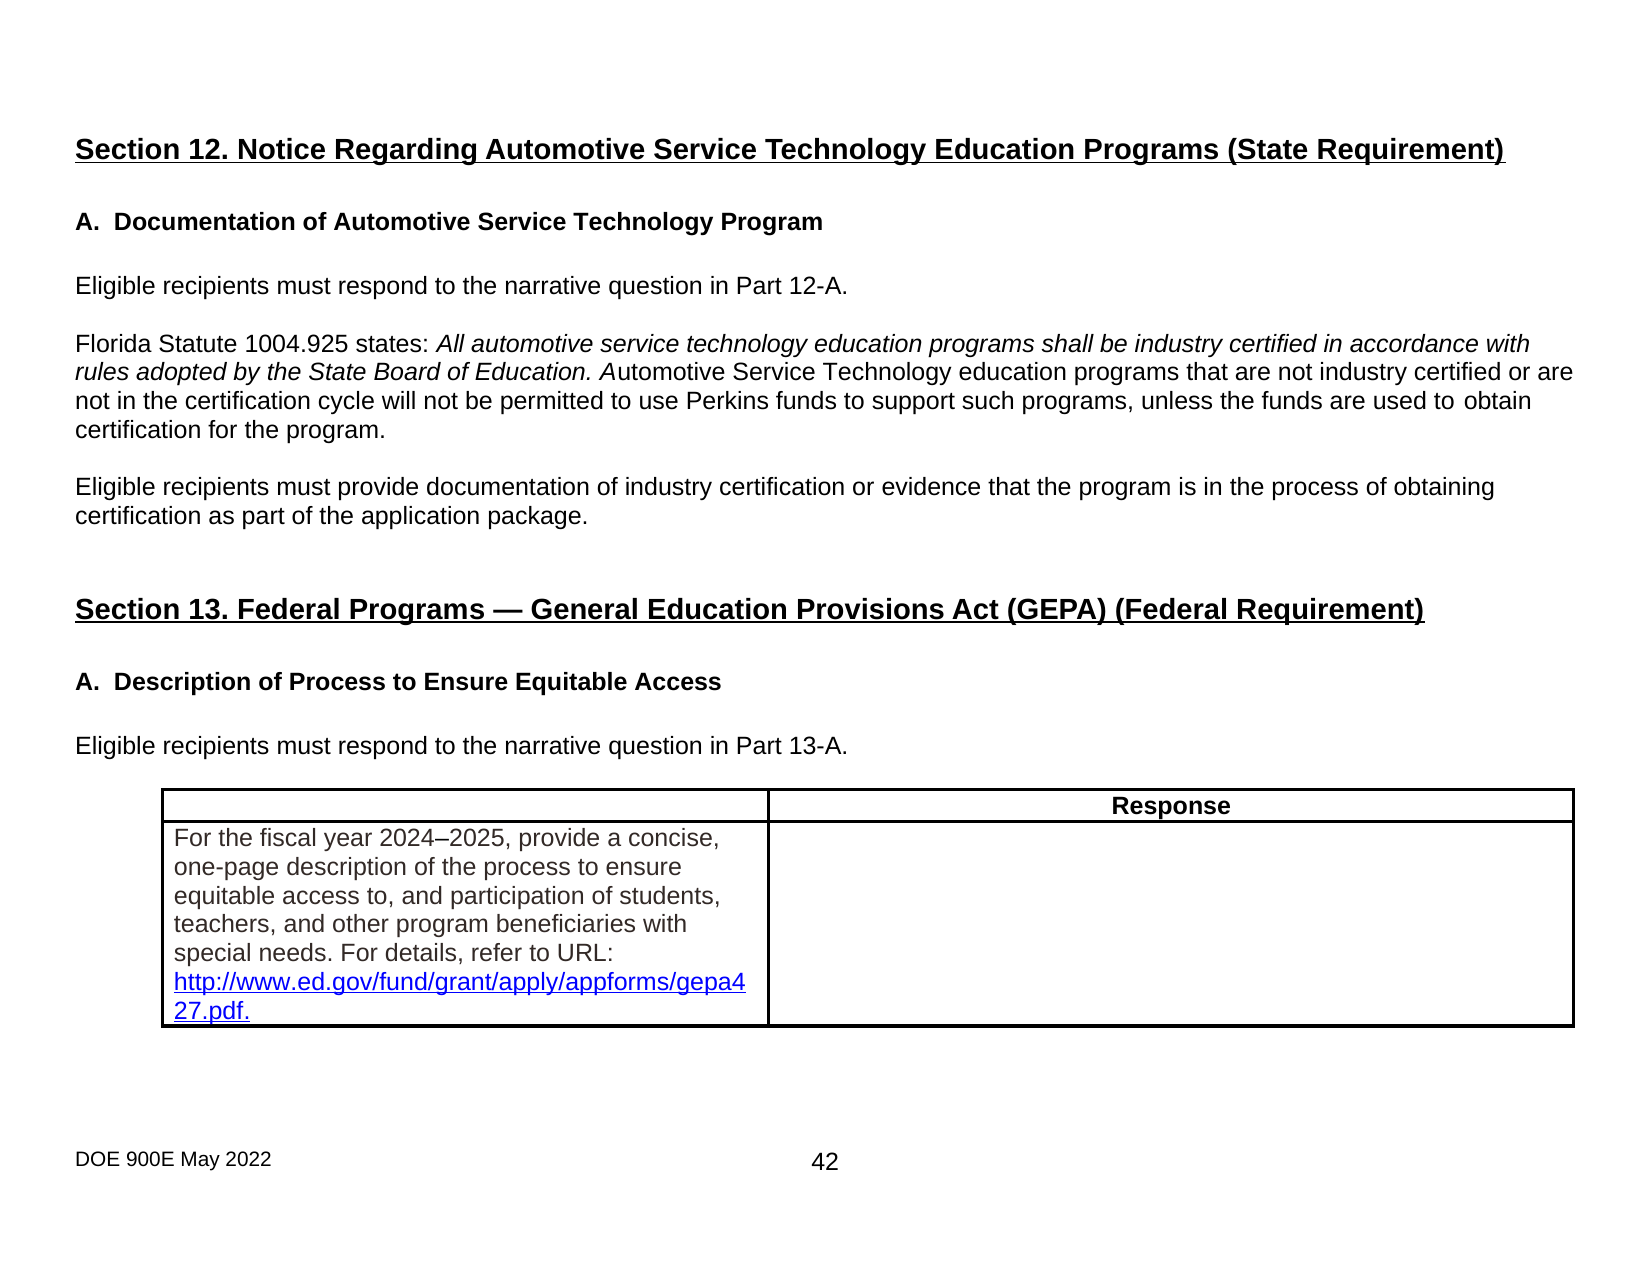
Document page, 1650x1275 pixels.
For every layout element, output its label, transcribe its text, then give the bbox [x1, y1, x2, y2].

table_cell [770, 823, 1572, 1024]
subtitle Section 13. Federal Programs — General Education Provisions Act (GEPA) (Federal Requirement) [75, 592, 1575, 626]
text Eligible recipients must respond to the narrative question in Part 12-A. [75, 271, 1575, 300]
text Florida Statute 1004.925 states: All automotive service technology education programs shall be industry certified in accordance with rules adopted by the State Board of Education. Automotive Service Technology education programs that are not industry certified or are not in the certification cycle will not be permitted to use Perkins funds to support such programs, unless the funds are used to obtain certification for the program. [75, 328, 1575, 443]
subtitle A. Description of Process to Ensure Equitable Access [75, 667, 1575, 696]
subtitle A. Documentation of Automotive Service Technology Program [75, 207, 1575, 236]
text Eligible recipients must provide documentation of industry certification or evidence that the program is in the process of obtaining certification as part of the application package. [75, 472, 1575, 530]
text Eligible recipients must respond to the narrative question in Part 13-A. [75, 731, 1575, 759]
table_header [164, 791, 767, 820]
subtitle Section 12. Notice Regarding Automotive Service Technology Education Programs (State Requirement) [75, 132, 1575, 166]
table_cell For the fiscal year 2024–2025, provide a concise, one-page description of the process to ensure equitable access to, and participation of students, teachers, and other program beneficiaries with special needs. For details, refer to URL: http://www.ed.gov/fund/grant/apply/appforms/gepa427.pdf. [164, 823, 767, 1024]
table_header Response [770, 791, 1572, 820]
